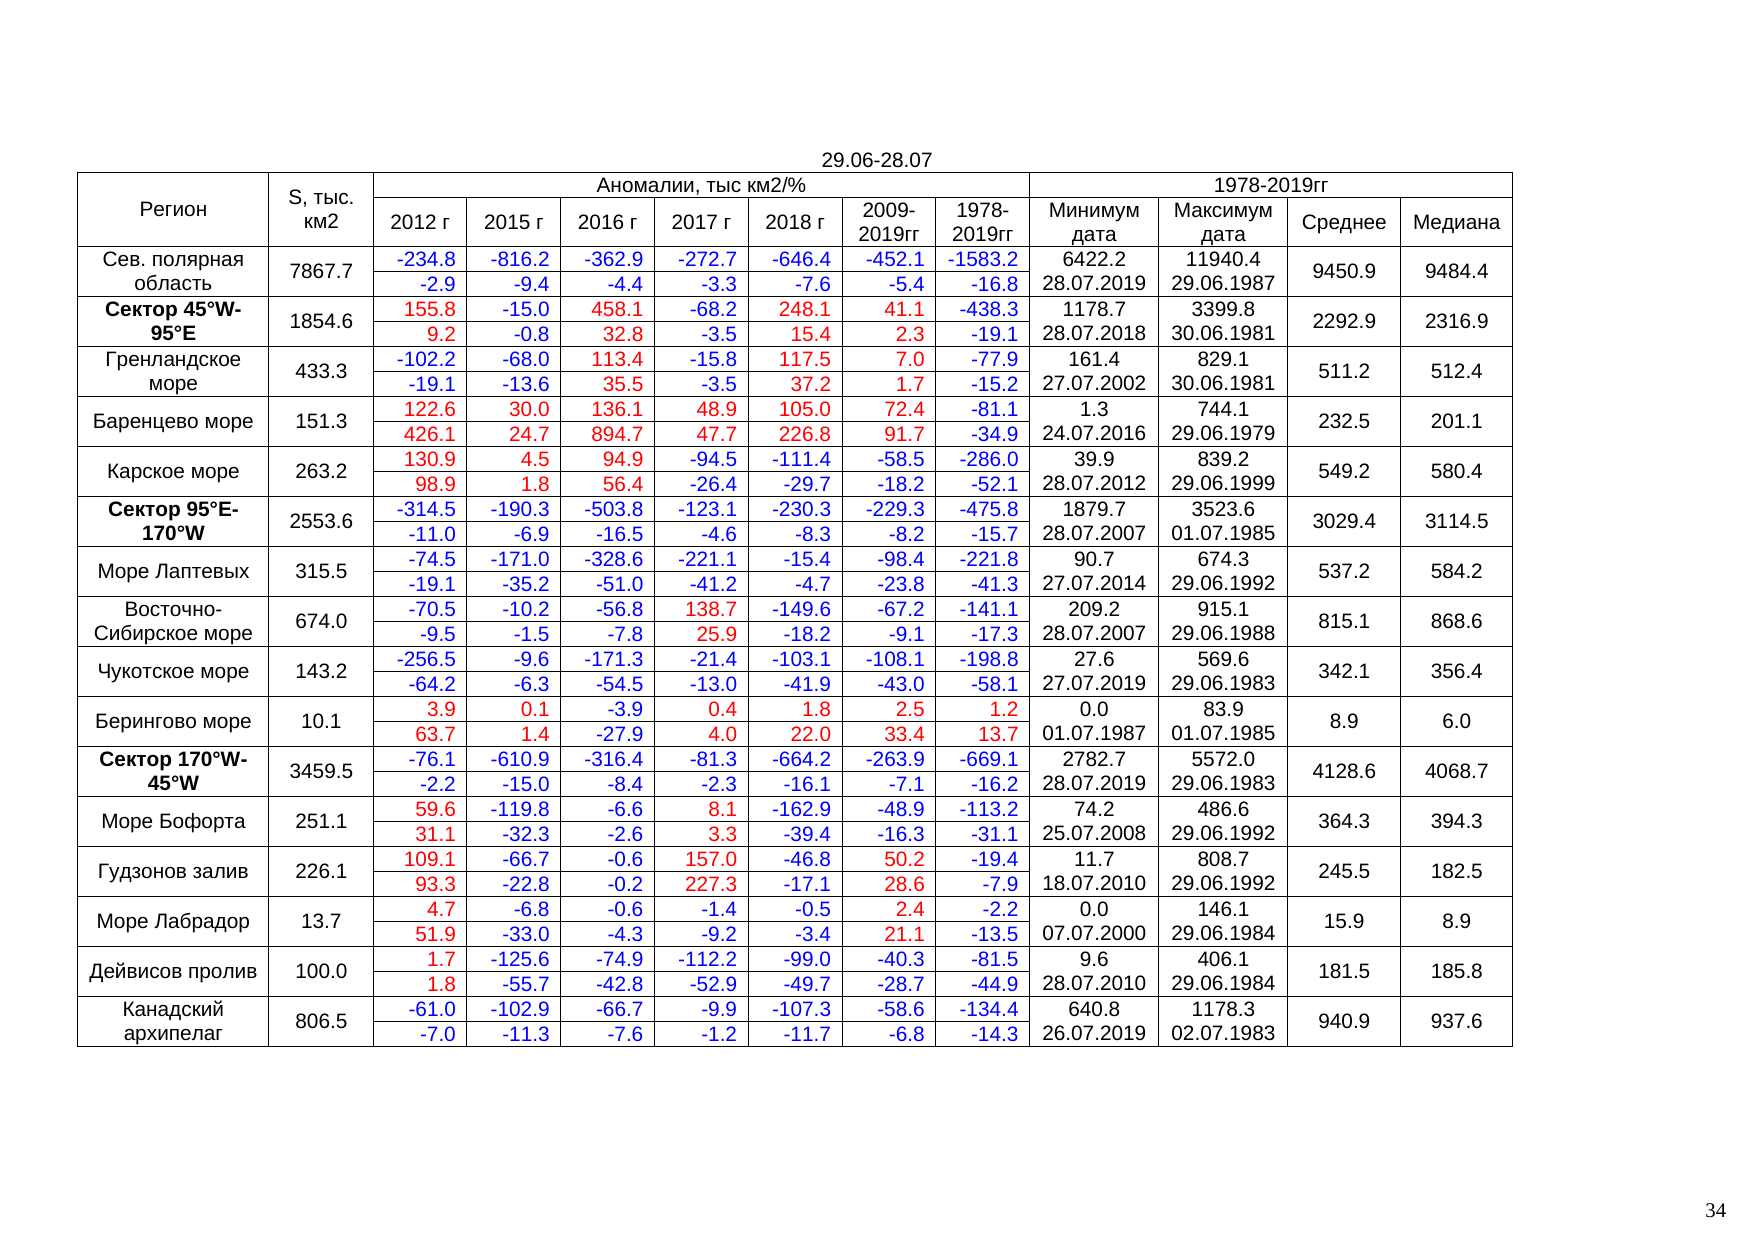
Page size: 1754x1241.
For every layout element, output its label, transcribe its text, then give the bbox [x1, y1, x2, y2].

table_cell -286.0 [936, 447, 1029, 471]
table_cell -2.9 [374, 272, 466, 296]
table_cell 1879.7 28.07.2007 [1030, 497, 1158, 546]
table_cell 181.5 [1288, 947, 1400, 996]
table_cell -44.9 [936, 972, 1029, 996]
table_cell -52.9 [655, 972, 748, 996]
table_cell -198.8 [936, 647, 1029, 671]
table_cell -9.4 [467, 272, 560, 296]
table_cell -2.6 [561, 822, 654, 846]
table_cell -19.1 [374, 372, 466, 396]
table_cell 1.7 [843, 372, 935, 396]
table_cell 138.7 [655, 597, 748, 621]
table_cell 9.2 [374, 322, 466, 346]
table_cell 2782.7 28.07.2019 [1030, 747, 1158, 796]
table_cell 3.3 [655, 822, 748, 846]
table_cell 21.1 [843, 922, 935, 946]
table_cell -58.6 [843, 997, 935, 1021]
table_cell -190.3 [467, 497, 560, 521]
table_cell -162.9 [749, 797, 842, 821]
table_cell 569.6 29.06.1983 [1159, 647, 1287, 696]
table_cell -6.8 [467, 897, 560, 921]
table_cell -0.6 [561, 897, 654, 921]
table_header 1978-2019гг [1030, 173, 1512, 197]
table_cell -664.2 [749, 747, 842, 771]
table_cell 113.4 [561, 347, 654, 371]
table_cell 3399.8 30.06.1981 [1159, 297, 1287, 346]
table_cell -17.3 [936, 622, 1029, 646]
table_cell -6.3 [467, 672, 560, 696]
table_cell 0.1 [467, 697, 560, 721]
table_cell 4128.6 [1288, 747, 1400, 796]
table_cell -5.4 [843, 272, 935, 296]
table_cell -9.1 [843, 622, 935, 646]
table_cell 406.1 29.06.1984 [1159, 947, 1287, 996]
table_cell 248.1 [749, 297, 842, 321]
table_cell 9.6 28.07.2010 [1030, 947, 1158, 996]
table_cell 2018 г [749, 198, 842, 246]
table_cell -18.2 [843, 472, 935, 496]
table_cell -316.4 [561, 747, 654, 771]
table_cell 130.9 [374, 447, 466, 471]
table_cell -256.5 [374, 647, 466, 671]
table_cell 342.1 [1288, 647, 1400, 696]
table_cell -221.1 [655, 547, 748, 571]
table_cell 251.1 [269, 797, 373, 846]
table_cell 458.1 [561, 297, 654, 321]
table_cell 829.1 30.06.1981 [1159, 347, 1287, 396]
table_cell -9.6 [467, 647, 560, 671]
table_cell 2292.9 [1288, 297, 1400, 346]
table_cell Среднее [1288, 198, 1400, 246]
table_cell 8.9 [1401, 897, 1512, 946]
table_cell 674.0 [269, 597, 373, 646]
table_cell -0.5 [749, 897, 842, 921]
table_cell Сектор 170°W-45°W [78, 747, 268, 796]
table_cell Берингово море [78, 697, 268, 746]
table_cell 83.9 01.07.1985 [1159, 697, 1287, 746]
table_cell 98.9 [374, 472, 466, 496]
table_cell -4.7 [749, 572, 842, 596]
table_cell 10.1 [269, 697, 373, 746]
table_cell -74.9 [561, 947, 654, 971]
table_cell 263.2 [269, 447, 373, 496]
table_cell 47.7 [655, 422, 748, 446]
table_cell 806.5 [269, 997, 373, 1046]
table_cell 1.4 [467, 722, 560, 746]
table_cell 56.4 [561, 472, 654, 496]
table_cell -14.3 [936, 1022, 1029, 1046]
table_cell 356.4 [1401, 647, 1512, 696]
table_cell -6.9 [467, 522, 560, 546]
table_cell 33.4 [843, 722, 935, 746]
table_cell 41.1 [843, 297, 935, 321]
table_cell -68.0 [467, 347, 560, 371]
table_cell -119.8 [467, 797, 560, 821]
table_cell 24.7 [467, 422, 560, 446]
table_cell 15.4 [749, 322, 842, 346]
table_cell 1854.6 [269, 297, 373, 346]
table_cell 74.2 25.07.2008 [1030, 797, 1158, 846]
table_cell -64.2 [374, 672, 466, 696]
table_cell 39.9 28.07.2012 [1030, 447, 1158, 496]
table_cell -10.2 [467, 597, 560, 621]
table_cell -8.3 [749, 522, 842, 546]
table_cell 1178.3 02.07.1983 [1159, 997, 1287, 1046]
table_cell 937.6 [1401, 997, 1512, 1046]
table_cell 426.1 [374, 422, 466, 446]
table_cell 4068.7 [1401, 747, 1512, 796]
table_cell -107.3 [749, 997, 842, 1021]
table_cell -9.2 [655, 922, 748, 946]
table_cell 1.8 [374, 972, 466, 996]
table_cell 51.9 [374, 922, 466, 946]
table_cell 63.7 [374, 722, 466, 746]
table_cell 72.4 [843, 397, 935, 421]
table_cell -19.1 [374, 572, 466, 596]
table_cell 15.9 [1288, 897, 1400, 946]
table_cell -6.8 [843, 1022, 935, 1046]
table_cell 226.8 [749, 422, 842, 446]
table_cell -21.4 [655, 647, 748, 671]
table_cell 13.7 [269, 897, 373, 946]
table_cell 3114.5 [1401, 497, 1512, 546]
table_cell 143.2 [269, 647, 373, 696]
table_cell 94.9 [561, 447, 654, 471]
table_cell -15.8 [655, 347, 748, 371]
table_cell 4.0 [655, 722, 748, 746]
table_cell -13.0 [655, 672, 748, 696]
table_cell -230.3 [749, 497, 842, 521]
table_cell -61.0 [374, 997, 466, 1021]
table_cell 8.1 [655, 797, 748, 821]
table_cell -19.1 [936, 322, 1029, 346]
table_cell 0.0 07.07.2000 [1030, 897, 1158, 946]
table_cell -94.5 [655, 447, 748, 471]
table_cell 580.4 [1401, 447, 1512, 496]
table_cell -43.0 [843, 672, 935, 696]
table_cell 394.3 [1401, 797, 1512, 846]
table_cell 2012 г [374, 198, 466, 246]
table_cell -81.5 [936, 947, 1029, 971]
table_cell -18.2 [749, 622, 842, 646]
table_cell 227.3 [655, 872, 748, 896]
table_cell 584.2 [1401, 547, 1512, 596]
table_cell -99.0 [749, 947, 842, 971]
table_cell 537.2 [1288, 547, 1400, 596]
table_cell -31.1 [936, 822, 1029, 846]
text 29.06-28.07 [89, 148, 1665, 172]
table_cell -76.1 [374, 747, 466, 771]
table_cell -0.2 [561, 872, 654, 896]
table_cell -16.8 [936, 272, 1029, 296]
table_cell -646.4 [749, 247, 842, 271]
table_cell 185.8 [1401, 947, 1512, 996]
table_cell 122.6 [374, 397, 466, 421]
table_cell -49.7 [749, 972, 842, 996]
table_cell -171.0 [467, 547, 560, 571]
table_cell -7.0 [374, 1022, 466, 1046]
table_cell -22.8 [467, 872, 560, 896]
table_cell -503.8 [561, 497, 654, 521]
table_cell 1.7 [374, 947, 466, 971]
table_cell -141.1 [936, 597, 1029, 621]
table_cell Гренландское море [78, 347, 268, 396]
table_cell -102.2 [374, 347, 466, 371]
table_cell -7.6 [749, 272, 842, 296]
table_cell 3029.4 [1288, 497, 1400, 546]
table_cell 232.5 [1288, 397, 1400, 446]
table_cell -234.8 [374, 247, 466, 271]
table_cell -13.5 [936, 922, 1029, 946]
table_cell -51.0 [561, 572, 654, 596]
table_cell 3459.5 [269, 747, 373, 796]
table_cell -74.5 [374, 547, 466, 571]
table_cell Море Лабрадор [78, 897, 268, 946]
table_cell -112.2 [655, 947, 748, 971]
table_cell 30.0 [467, 397, 560, 421]
table_cell -3.9 [561, 697, 654, 721]
table_cell 2553.6 [269, 497, 373, 546]
table_cell 93.3 [374, 872, 466, 896]
table_cell -17.1 [749, 872, 842, 896]
table_cell -4.4 [561, 272, 654, 296]
table_cell -15.4 [749, 547, 842, 571]
table_cell -7.1 [843, 772, 935, 796]
table_cell -54.5 [561, 672, 654, 696]
table_cell -13.6 [467, 372, 560, 396]
table_cell -58.5 [843, 447, 935, 471]
table_cell -39.4 [749, 822, 842, 846]
table_cell -149.6 [749, 597, 842, 621]
table_cell -16.5 [561, 522, 654, 546]
table_cell 59.6 [374, 797, 466, 821]
table_cell -134.4 [936, 997, 1029, 1021]
table_cell -0.8 [467, 322, 560, 346]
table_cell 31.1 [374, 822, 466, 846]
table_cell 915.1 29.06.1988 [1159, 597, 1287, 646]
table_cell -70.5 [374, 597, 466, 621]
table_cell 2.5 [843, 697, 935, 721]
table_cell Море Лаптевых [78, 547, 268, 596]
table_cell -16.1 [749, 772, 842, 796]
table_cell -15.0 [467, 772, 560, 796]
table_cell 486.6 29.06.1992 [1159, 797, 1287, 846]
table_cell 146.1 29.06.1984 [1159, 897, 1287, 946]
table_cell -272.7 [655, 247, 748, 271]
table_cell -669.1 [936, 747, 1029, 771]
table_cell 512.4 [1401, 347, 1512, 396]
table_cell -15.0 [467, 297, 560, 321]
table_cell 37.2 [749, 372, 842, 396]
table_cell -108.1 [843, 647, 935, 671]
table_cell -475.8 [936, 497, 1029, 521]
table_cell 105.0 [749, 397, 842, 421]
table_cell 9484.4 [1401, 247, 1512, 296]
table_cell 7.0 [843, 347, 935, 371]
table_cell -27.9 [561, 722, 654, 746]
table_cell -81.3 [655, 747, 748, 771]
table_cell 315.5 [269, 547, 373, 596]
table_cell 1178.7 28.07.2018 [1030, 297, 1158, 346]
table_cell -66.7 [561, 997, 654, 1021]
table_cell -41.2 [655, 572, 748, 596]
table_cell 226.1 [269, 847, 373, 896]
table_cell 245.5 [1288, 847, 1400, 896]
table_cell -68.2 [655, 297, 748, 321]
table_cell 0.0 01.07.1987 [1030, 697, 1158, 746]
table_cell -102.9 [467, 997, 560, 1021]
table_cell -11.3 [467, 1022, 560, 1046]
table_cell -23.8 [843, 572, 935, 596]
table_cell -16.3 [843, 822, 935, 846]
table_cell -1.4 [655, 897, 748, 921]
table_cell 25.9 [655, 622, 748, 646]
table_cell -2.2 [374, 772, 466, 796]
table_cell 91.7 [843, 422, 935, 446]
table_cell 2017 г [655, 198, 748, 246]
table_cell 839.2 29.06.1999 [1159, 447, 1287, 496]
table_cell -1583.2 [936, 247, 1029, 271]
table_cell -81.1 [936, 397, 1029, 421]
table_cell -41.3 [936, 572, 1029, 596]
table_cell -28.7 [843, 972, 935, 996]
table_cell -221.8 [936, 547, 1029, 571]
table_cell -66.7 [467, 847, 560, 871]
table_cell -34.9 [936, 422, 1029, 446]
table_cell -1.5 [467, 622, 560, 646]
table_cell -263.9 [843, 747, 935, 771]
table_cell Медиана [1401, 198, 1512, 246]
table_cell 5572.0 29.06.1983 [1159, 747, 1287, 796]
table_cell -3.5 [655, 372, 748, 396]
table_cell 1.8 [749, 697, 842, 721]
table_cell -171.3 [561, 647, 654, 671]
table_cell 209.2 28.07.2007 [1030, 597, 1158, 646]
table_cell -452.1 [843, 247, 935, 271]
table_header Аномалии, тыс км2/% [374, 173, 1029, 197]
table_cell 3.9 [374, 697, 466, 721]
table_cell -103.1 [749, 647, 842, 671]
table_cell -26.4 [655, 472, 748, 496]
table_cell 1.8 [467, 472, 560, 496]
table_cell -3.5 [655, 322, 748, 346]
table_cell 27.6 27.07.2019 [1030, 647, 1158, 696]
table_cell 3523.6 01.07.1985 [1159, 497, 1287, 546]
table_cell -314.5 [374, 497, 466, 521]
table_cell -29.7 [749, 472, 842, 496]
table_cell 7867.7 [269, 247, 373, 296]
table_cell 35.5 [561, 372, 654, 396]
table_cell 157.0 [655, 847, 748, 871]
table_cell -19.4 [936, 847, 1029, 871]
table_cell -58.1 [936, 672, 1029, 696]
table_cell 6.0 [1401, 697, 1512, 746]
table_cell Максимум дата [1159, 198, 1287, 246]
table_cell 117.5 [749, 347, 842, 371]
table_cell 100.0 [269, 947, 373, 996]
table_cell -2.3 [655, 772, 748, 796]
table_cell -15.2 [936, 372, 1029, 396]
table_cell 640.8 26.07.2019 [1030, 997, 1158, 1046]
table_cell 11.7 18.07.2010 [1030, 847, 1158, 896]
table_cell 808.7 29.06.1992 [1159, 847, 1287, 896]
table_cell -8.4 [561, 772, 654, 796]
table_cell 1978-2019гг [936, 198, 1029, 246]
table_cell 50.2 [843, 847, 935, 871]
table_cell -77.9 [936, 347, 1029, 371]
table_cell Дейвисов пролив [78, 947, 268, 996]
table_cell 48.9 [655, 397, 748, 421]
table_cell 1.3 24.07.2016 [1030, 397, 1158, 446]
table_cell -40.3 [843, 947, 935, 971]
table_cell 744.1 29.06.1979 [1159, 397, 1287, 446]
table_cell 0.4 [655, 697, 748, 721]
table_cell -9.5 [374, 622, 466, 646]
table_cell -8.2 [843, 522, 935, 546]
table_cell -46.8 [749, 847, 842, 871]
table_cell Чукотское море [78, 647, 268, 696]
table_cell -33.0 [467, 922, 560, 946]
table_cell 90.7 27.07.2014 [1030, 547, 1158, 596]
table_cell -4.3 [561, 922, 654, 946]
table_cell -438.3 [936, 297, 1029, 321]
table_cell 894.7 [561, 422, 654, 446]
table_cell -0.6 [561, 847, 654, 871]
table_cell -52.1 [936, 472, 1029, 496]
table_cell 9450.9 [1288, 247, 1400, 296]
table_cell 2316.9 [1401, 297, 1512, 346]
table_cell Сектор 45°W-95°E [78, 297, 268, 346]
table_cell -362.9 [561, 247, 654, 271]
table_cell -32.3 [467, 822, 560, 846]
table_cell -1.2 [655, 1022, 748, 1046]
table_cell -113.2 [936, 797, 1029, 821]
table_cell -42.8 [561, 972, 654, 996]
table_cell 13.7 [936, 722, 1029, 746]
table_cell 2016 г [561, 198, 654, 246]
table_cell -610.9 [467, 747, 560, 771]
table_cell -328.6 [561, 547, 654, 571]
table_cell Сектор 95°E-170°W [78, 497, 268, 546]
table_cell 2009-2019гг [843, 198, 935, 246]
table_cell -4.6 [655, 522, 748, 546]
table_cell Море Бофорта [78, 797, 268, 846]
table_cell 201.1 [1401, 397, 1512, 446]
table_cell -7.6 [561, 1022, 654, 1046]
table_cell -11.7 [749, 1022, 842, 1046]
table_cell -125.6 [467, 947, 560, 971]
table_cell 22.0 [749, 722, 842, 746]
table_cell 549.2 [1288, 447, 1400, 496]
table_cell 1.2 [936, 697, 1029, 721]
table_cell 868.6 [1401, 597, 1512, 646]
table_cell -816.2 [467, 247, 560, 271]
table_cell Минимум дата [1030, 198, 1158, 246]
table_cell -111.4 [749, 447, 842, 471]
table_cell 151.3 [269, 397, 373, 446]
table_cell -7.9 [936, 872, 1029, 896]
table_cell -9.9 [655, 997, 748, 1021]
table_cell 109.1 [374, 847, 466, 871]
table_cell 2015 г [467, 198, 560, 246]
table_cell 4.7 [374, 897, 466, 921]
table_cell 815.1 [1288, 597, 1400, 646]
table_cell -6.6 [561, 797, 654, 821]
table_cell -3.3 [655, 272, 748, 296]
table_cell 182.5 [1401, 847, 1512, 896]
table_cell 2.4 [843, 897, 935, 921]
table_cell 6422.2 28.07.2019 [1030, 247, 1158, 296]
table_cell Баренцево море [78, 397, 268, 446]
table_cell -67.2 [843, 597, 935, 621]
table_cell 11940.4 29.06.1987 [1159, 247, 1287, 296]
table_cell 32.8 [561, 322, 654, 346]
table_cell -35.2 [467, 572, 560, 596]
table_cell -16.2 [936, 772, 1029, 796]
table_cell 4.5 [467, 447, 560, 471]
table_cell -48.9 [843, 797, 935, 821]
table_cell 136.1 [561, 397, 654, 421]
table_cell -229.3 [843, 497, 935, 521]
table_cell Сев. полярная область [78, 247, 268, 296]
table_cell 28.6 [843, 872, 935, 896]
table_cell Карское море [78, 447, 268, 496]
table_cell -55.7 [467, 972, 560, 996]
table_cell -56.8 [561, 597, 654, 621]
table_cell -7.8 [561, 622, 654, 646]
table_cell -11.0 [374, 522, 466, 546]
table_cell 674.3 29.06.1992 [1159, 547, 1287, 596]
table_cell 2.3 [843, 322, 935, 346]
table_cell 161.4 27.07.2002 [1030, 347, 1158, 396]
table_cell Канадский архипелаг [78, 997, 268, 1046]
table_cell -15.7 [936, 522, 1029, 546]
table_cell 364.3 [1288, 797, 1400, 846]
table_header S, тыс. км2 [269, 173, 373, 246]
table_cell Восточно-Сибирское море [78, 597, 268, 646]
table_cell -2.2 [936, 897, 1029, 921]
table_cell -123.1 [655, 497, 748, 521]
table_cell -3.4 [749, 922, 842, 946]
table_header Регион [78, 173, 268, 246]
table_cell 8.9 [1288, 697, 1400, 746]
table_cell Гудзонов залив [78, 847, 268, 896]
table_cell -41.9 [749, 672, 842, 696]
table_cell 433.3 [269, 347, 373, 396]
table_cell 940.9 [1288, 997, 1400, 1046]
table_cell -98.4 [843, 547, 935, 571]
table_cell 511.2 [1288, 347, 1400, 396]
table_cell 155.8 [374, 297, 466, 321]
